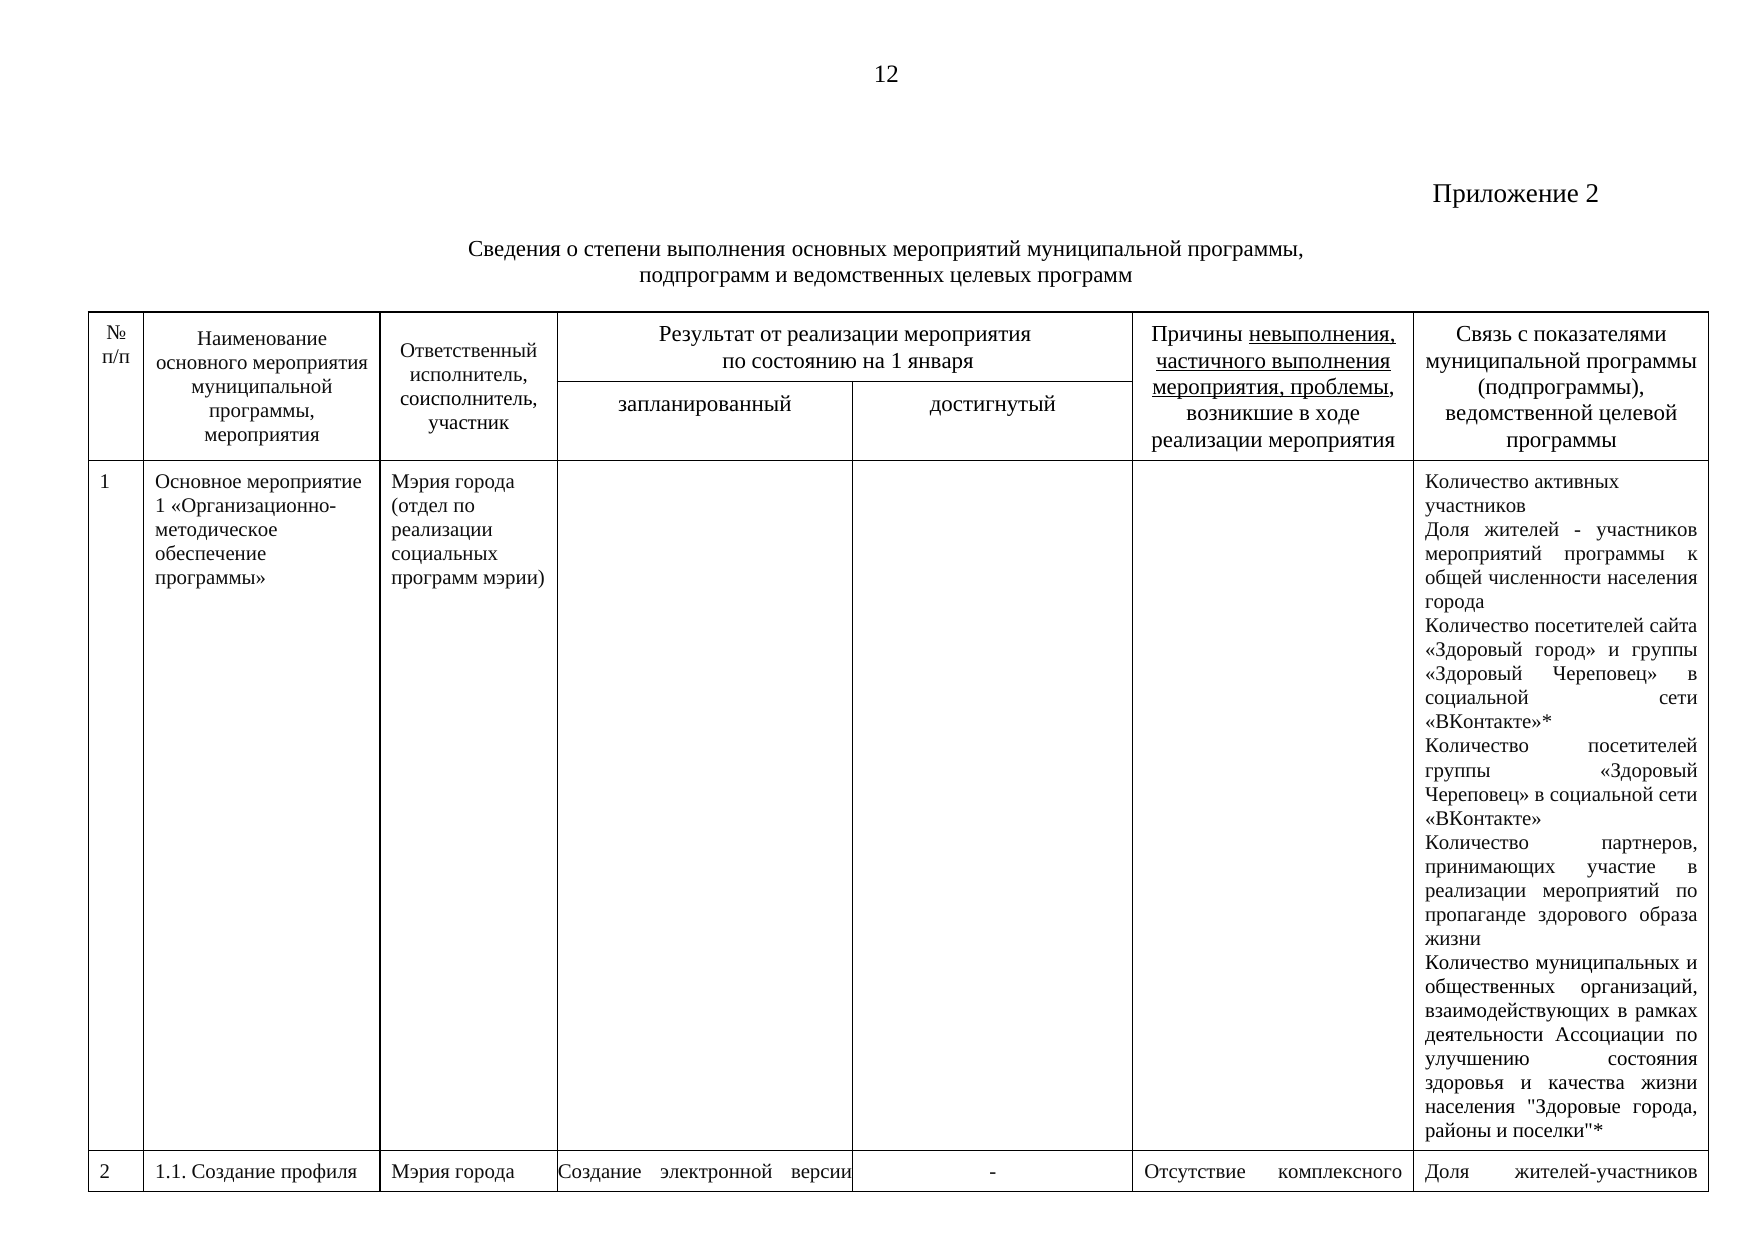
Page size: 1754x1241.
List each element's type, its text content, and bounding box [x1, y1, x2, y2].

table_cell Количество активных участников Доля жителей - участников мероприятий программы к общей численности населения города Количество посетителей сайта «Здоровый город» и группы «Здоровый Череповец» в социальной сети «ВКонтакте»* Количество посетителей группы «Здоровый Череповец» в социальной сети «ВКонтакте» Количество партнеров, принимающих участие в реализации мероприятий по пропаганде здорового образа жизни Количество муниципальных и общественных организаций, взаимодействующих в рамках деятельности Ассоциации по улучшению состояния здоровья и качества жизни населения "Здоровые города, районы и поселки"* [1414, 461, 1708, 1150]
table_cell достигнутый [853, 382, 1132, 460]
table_cell 1.1. Создание профиля здоровья города Череповца [144, 1151, 379, 1191]
table_cell Мэрия города (отдел по реализации социальных программ мэрии) [381, 461, 557, 1150]
table_cell [853, 461, 1132, 1150]
table_cell [558, 461, 852, 1150]
table_header Ответственный исполнитель, соисполнитель, участник [381, 313, 557, 460]
text Приложение 2 [89, 177, 1683, 208]
table_cell Мэрия города (отдел по реализации социальных программ мэрии) [381, 1151, 557, 1191]
table_cell - [853, 1151, 1132, 1191]
table_header Связь с показателями муниципальной программы (подпрограммы), ведомственной целевой программы [1414, 313, 1708, 460]
table_cell Доля жителей-участников мероприятий программы к общей численности жителей города [1414, 1151, 1708, 1191]
table_header Причины невыполнения, частичного выполнения мероприятия, проблемы, возникшие в ходе реализации мероприятия [1133, 313, 1413, 460]
text подпрограмм и ведомственных целевых программ [89, 261, 1683, 287]
table_cell Основное мероприятие 1 «Организационно-методическое обеспечение программы» [144, 461, 379, 1150]
table_cell запланированный [558, 382, 852, 460]
table_header Наименование основного мероприятия муниципальной программы, мероприятия [144, 313, 379, 460]
text Сведения о степени выполнения основных мероприятий муниципальной программы, [89, 235, 1683, 261]
table_cell [1133, 461, 1413, 1150]
table_cell 1 [89, 461, 143, 1150]
table_header № п/п [89, 313, 143, 460]
table_header Результат от реализации мероприятия по состоянию на 1 января [558, 313, 1132, 381]
table_cell 2 [89, 1151, 143, 1191]
